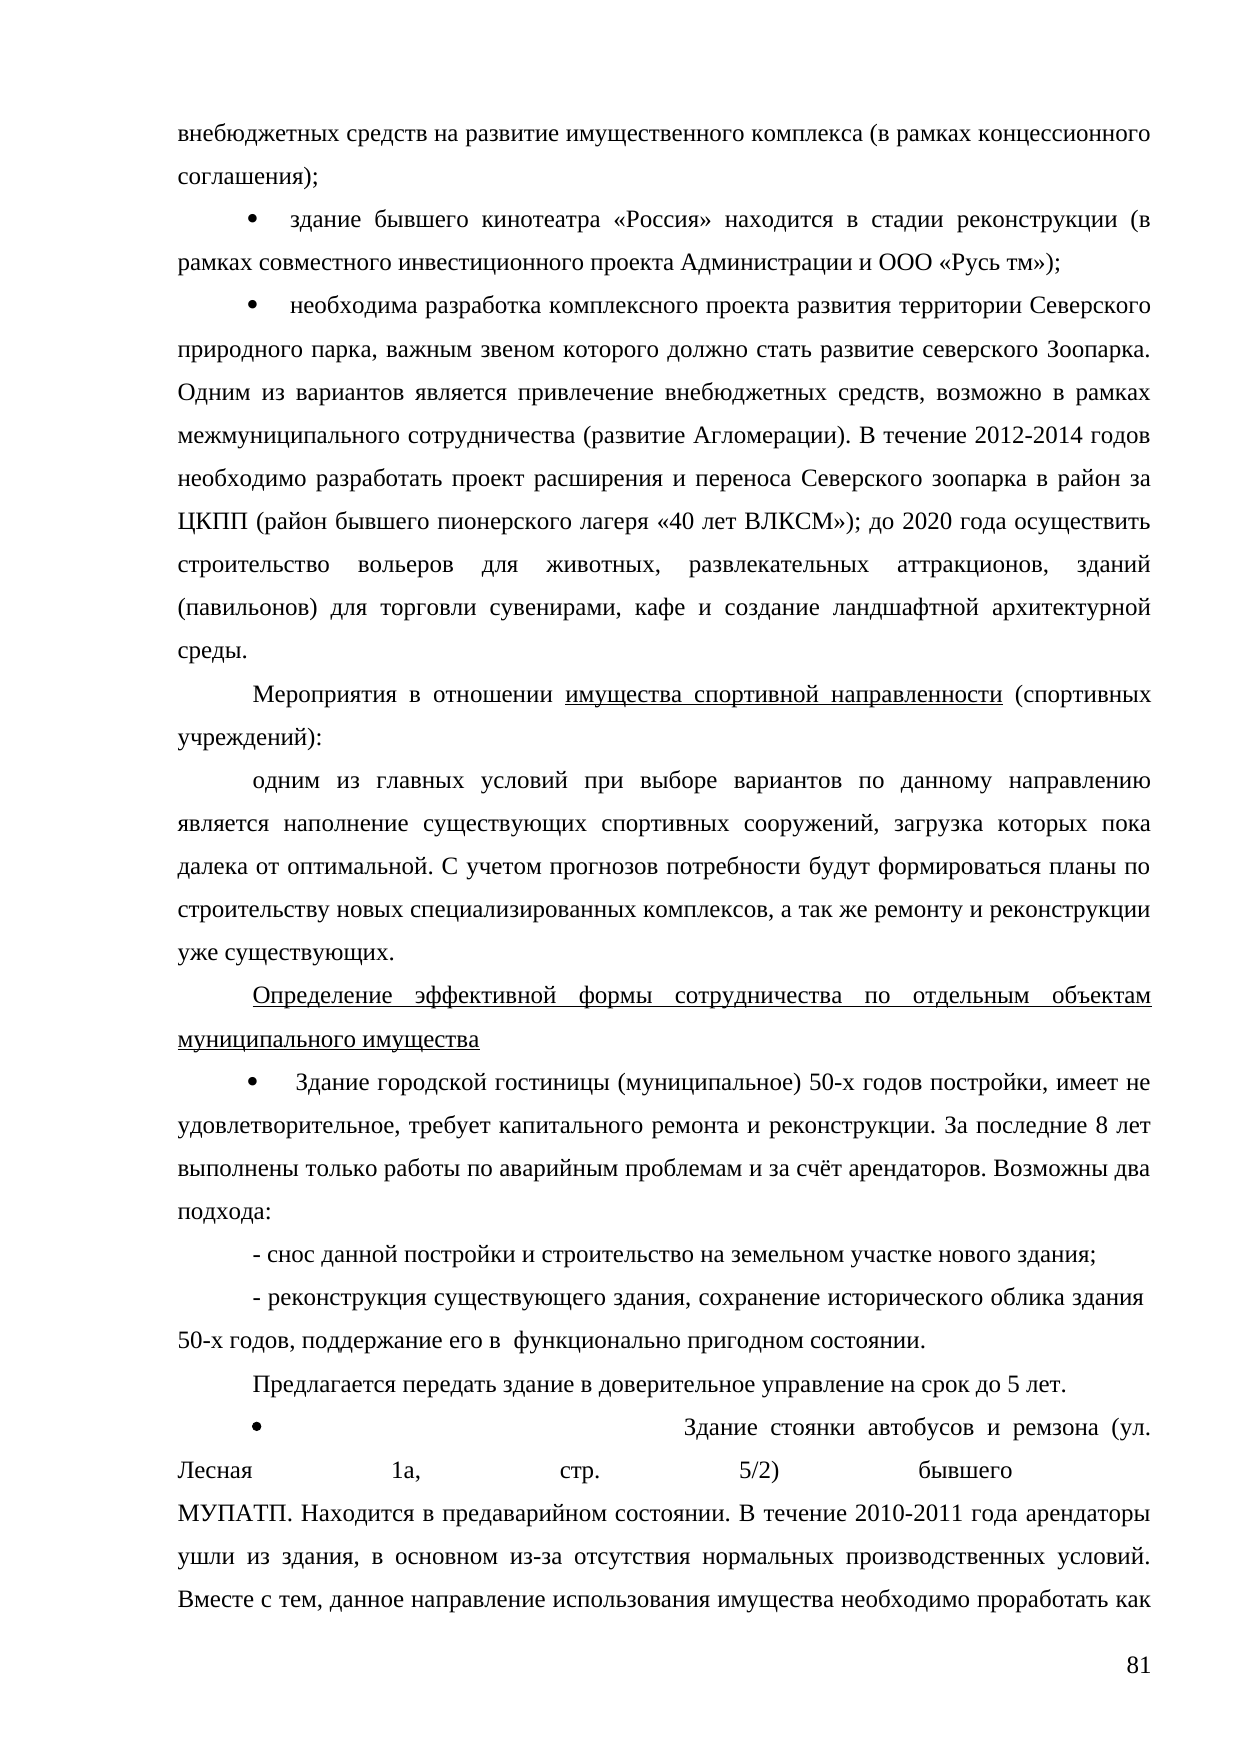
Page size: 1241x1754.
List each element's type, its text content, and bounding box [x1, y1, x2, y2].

text - реконструкция существующего здания, сохранение исторического облика здания 50-х годов, поддержание его в функционально пригодном состоянии. [177, 1282, 1152, 1354]
text Определение эффективной формы сотрудничества по отдельным объектам муниципального имущества [177, 981, 1152, 1052]
list здание бывшего кинотеатра «Россия» находится в стадии реконструкции (в рамках совместного инвестиционного проекта Администрации и ООО «Русь тм»); [177, 204, 1152, 276]
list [177, 118, 1152, 190]
text - снос данной постройки и строительство на земельном участке нового здания; [177, 1239, 1152, 1268]
text Мероприятия в отношении имущества спортивной направленности (спортивных учреждений): [177, 679, 1152, 751]
text одним из главных условий при выборе вариантов по данному направлению является наполнение существующих спортивных сооружений, загрузка которых пока далека от оптимальной. С учетом прогнозов потребности будут формироваться планы по строительству новых специализированных комплексов, а так же ремонту и реконструкции уже существующих. [177, 765, 1152, 966]
list необходима разработка комплексного проекта развития территории Северского природного парка, важным звеном которого должно стать развитие северского Зоопарка. Одним из вариантов является привлечение внебюджетных средств, возможно в рамках межмуниципального сотрудничества (развитие Агломерации). В течение 2012-2014 годов необходимо разработать проект расширения и переноса Северского зоопарка в район за ЦКПП (район бывшего пионерского лагеря «40 лет ВЛКСМ»); до 2020 года осуществить строительство вольеров для животных, развлекательных аттракционов, зданий (павильонов) для торговли сувенирами, кафе и создание ландшафтной архитектурной среды. [177, 291, 1152, 664]
list Здание городской гостиницы (муниципальное) 50-х годов постройки, имеет не удовлетворительное, требует капитального ремонта и реконструкции. За последние 8 лет выполнены только работы по аварийным проблемам и за счёт арендаторов. Возможны два подхода: [177, 1067, 1152, 1225]
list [177, 1412, 1152, 1613]
text Предлагается передать здание в доверительное управление на срок до 5 лет. [177, 1369, 1152, 1397]
